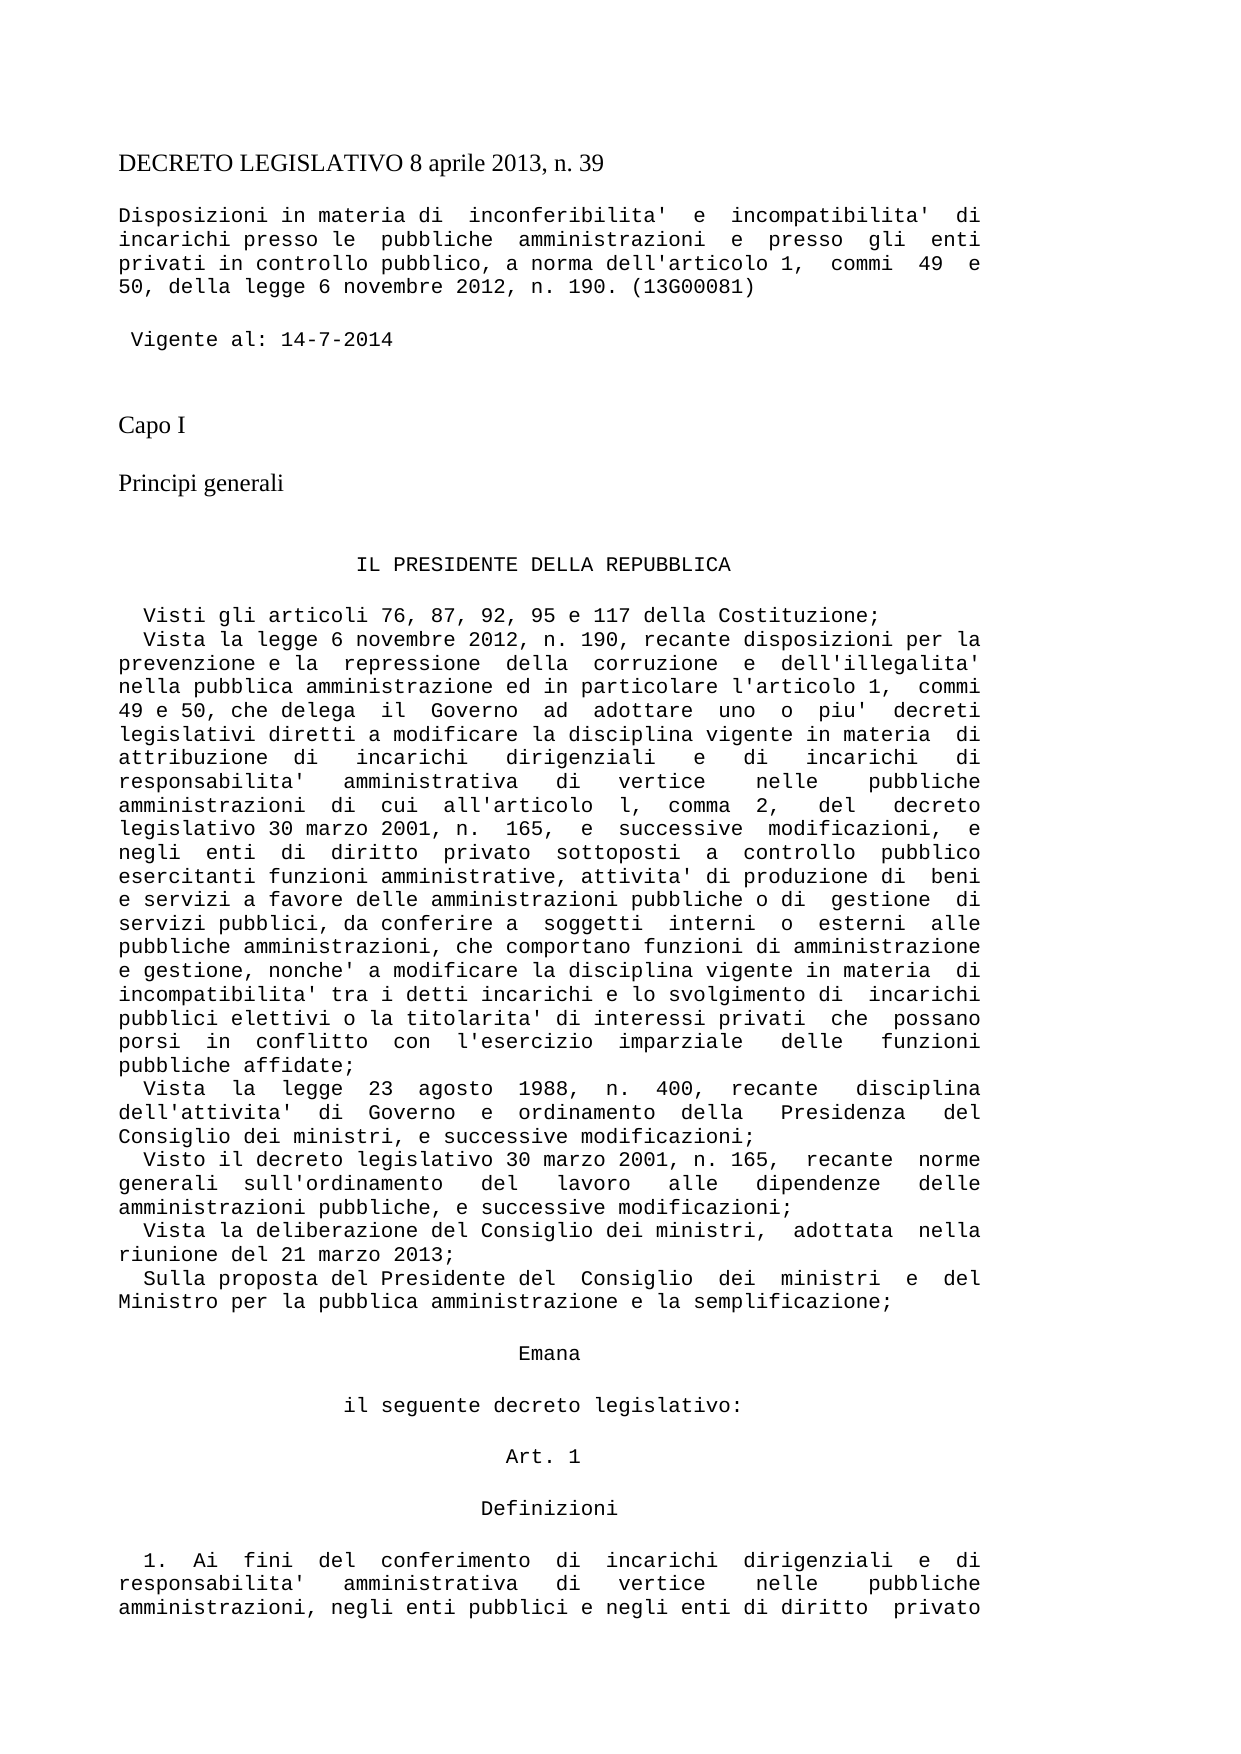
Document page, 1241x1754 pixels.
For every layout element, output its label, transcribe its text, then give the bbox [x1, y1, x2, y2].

text prevenzione e la repressione della corruzione e dell'illegalita' [118, 653, 1122, 676]
text amministrazioni, negli enti pubblici e negli enti di diritto privato [118, 1597, 1122, 1621]
text pubbliche amministrazioni, che comportano funzioni di amministrazione [118, 937, 1122, 960]
text e servizi a favore delle amministrazioni pubbliche o di gestione di [118, 889, 1122, 913]
text Capo I Principi generali [118, 410, 1122, 497]
text Visti gli articoli 76, 87, 92, 95 e 117 della Costituzione; [118, 606, 1122, 629]
text Disposizioni in materia di inconferibilita' e incompatibilita' di [118, 206, 1122, 229]
text e gestione, nonche' a modificare la disciplina vigente in materia di [118, 960, 1122, 984]
text Art. 1 [118, 1446, 1122, 1470]
text DECRETO LEGISLATIVO 8 aprile 2013, n. 39 [118, 148, 1122, 176]
text incarichi presso le pubbliche amministrazioni e presso gli enti [118, 229, 1122, 253]
text dell'attivita' di Governo e ordinamento della Presidenza del [118, 1102, 1122, 1126]
text Consiglio dei ministri, e successive modificazioni; [118, 1126, 1122, 1149]
text attribuzione di incarichi dirigenziali e di incarichi di [118, 747, 1122, 771]
text 50, della legge 6 novembre 2012, n. 190. (13G00081) [118, 276, 1122, 300]
text responsabilita' amministrativa di vertice nelle pubbliche [118, 1573, 1122, 1597]
text negli enti di diritto privato sottoposti a controllo pubblico [118, 842, 1122, 866]
text Vista la legge 23 agosto 1988, n. 400, recante disciplina [118, 1078, 1122, 1102]
text Ministro per la pubblica amministrazione e la semplificazione; [118, 1291, 1122, 1315]
text porsi in conflitto con l'esercizio imparziale delle funzioni [118, 1031, 1122, 1055]
text Sulla proposta del Presidente del Consiglio dei ministri e del [118, 1268, 1122, 1291]
text Vigente al: 14-7-2014 [118, 329, 1122, 352]
text generali sull'ordinamento del lavoro alle dipendenze delle [118, 1173, 1122, 1197]
text nella pubblica amministrazione ed in particolare l'articolo 1, commi [118, 676, 1122, 700]
text esercitanti funzioni amministrative, attivita' di produzione di beni [118, 866, 1122, 889]
text Definizioni [118, 1498, 1122, 1522]
text responsabilita' amministrativa di vertice nelle pubbliche [118, 771, 1122, 795]
text IL PRESIDENTE DELLA REPUBBLICA [118, 554, 1122, 577]
text 49 e 50, che delega il Governo ad adottare uno o piu' decreti [118, 700, 1122, 724]
text pubbliche affidate; [118, 1055, 1122, 1078]
text privati in controllo pubblico, a norma dell'articolo 1, commi 49 e [118, 253, 1122, 276]
text servizi pubblici, da conferire a soggetti interni o esterni alle [118, 913, 1122, 937]
text legislativi diretti a modificare la disciplina vigente in materia di [118, 724, 1122, 747]
text pubblici elettivi o la titolarita' di interessi privati che possano [118, 1007, 1122, 1031]
text Vista la legge 6 novembre 2012, n. 190, recante disposizioni per la [118, 629, 1122, 653]
text Visto il decreto legislativo 30 marzo 2001, n. 165, recante norme [118, 1149, 1122, 1173]
text amministrazioni di cui all'articolo l, comma 2, del decreto [118, 795, 1122, 818]
text incompatibilita' tra i detti incarichi e lo svolgimento di incarichi [118, 984, 1122, 1007]
text 1. Ai fini del conferimento di incarichi dirigenziali e di [118, 1549, 1122, 1573]
text Vista la deliberazione del Consiglio dei ministri, adottata nella [118, 1220, 1122, 1244]
text Emana [118, 1343, 1122, 1367]
text riunione del 21 marzo 2013; [118, 1244, 1122, 1268]
text legislativo 30 marzo 2001, n. 165, e successive modificazioni, e [118, 818, 1122, 842]
text il seguente decreto legislativo: [118, 1394, 1122, 1418]
text amministrazioni pubbliche, e successive modificazioni; [118, 1197, 1122, 1220]
